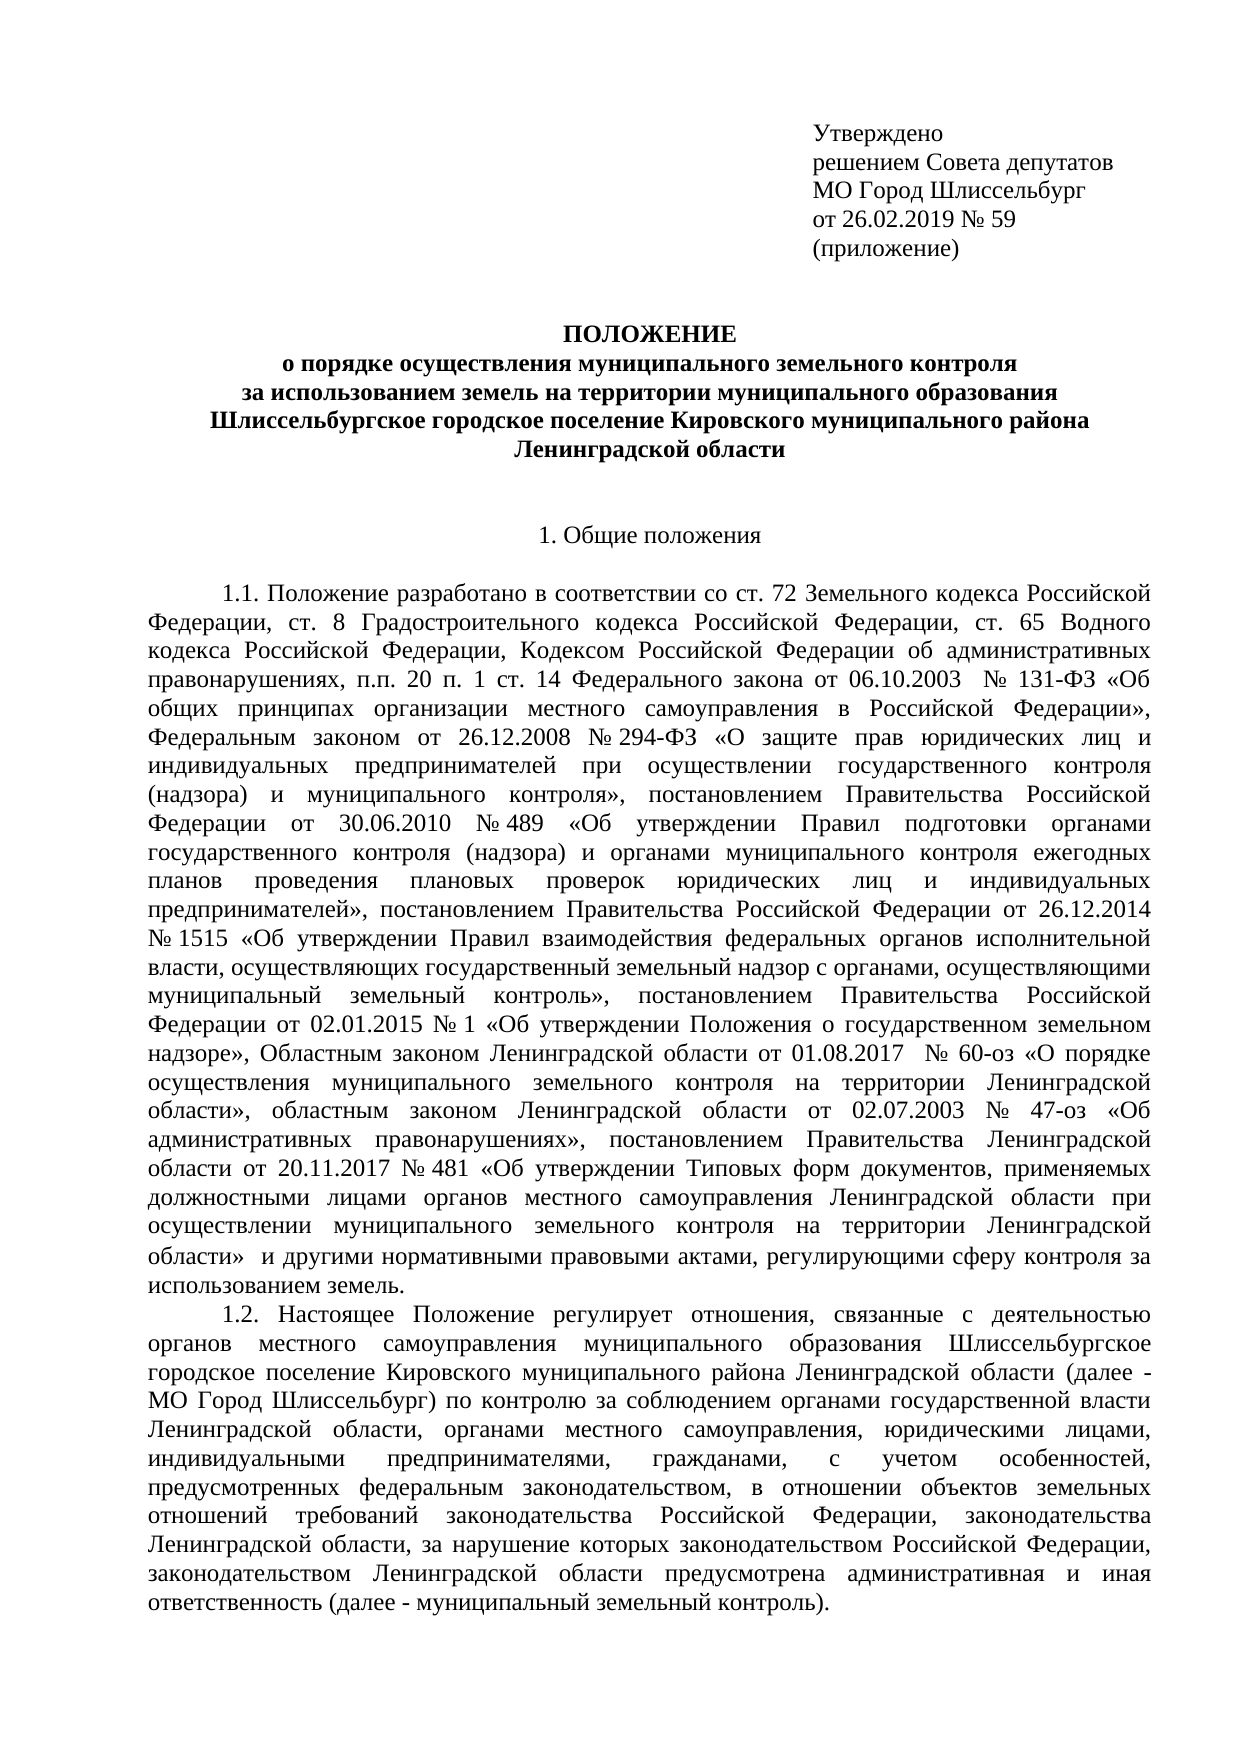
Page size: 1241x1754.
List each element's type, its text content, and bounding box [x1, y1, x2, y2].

text 1.2. Настоящее Положение регулирует отношения, связанные с деятельностью органов местного самоуправления муниципального образования Шлиссельбургское городское поселение Кировского муниципального района Ленинградской области (далее - МО Город Шлиссельбург) по контролю за соблюдением органами государственной власти Ленинградской области, органами местного самоуправления, юридическими лицами, индивидуальными предпринимателями, гражданами, с учетом особенностей, предусмотренных федеральным законодательством, в отношении объектов земельных отношений требований законодательства Российской Федерации, законодательства Ленинградской области, за нарушение которых законодательством Российской Федерации, законодательством Ленинградской области предусмотрена административная и иная ответственность (далее - муниципальный земельный контроль). [148, 1299, 1152, 1616]
text 1. Общие положения [148, 521, 1152, 549]
text за использованием земель на территории муниципального образования Шлиссельбургское городское поселение Кировского муниципального района Ленинградской области [148, 377, 1152, 463]
text Утверждено [812, 118, 1152, 147]
text МО Город Шлиссельбург [812, 176, 1152, 204]
text решением Совета депутатов [812, 147, 1152, 176]
text 1.1. Положение разработано в соответствии со ст. 72 Земельного кодекса Российской Федерации, ст. 8 Градостроительного кодекса Российской Федерации, ст. 65 Водного кодекса Российской Федерации, Кодексом Российской Федерации об административных правонарушениях, п.п. 20 п. 1 ст. 14 Федерального закона от 06.10.2003 № 131-ФЗ «Об общих принципах организации местного самоуправления в Российской Федерации», Федеральным законом от 26.12.2008 № 294-ФЗ «О защите прав юридических лиц и индивидуальных предпринимателей при осуществлении государственного контроля (надзора) и муниципального контроля», постановлением Правительства Российской Федерации от 30.06.2010 № 489 «Об утверждении Правил подготовки органами государственного контроля (надзора) и органами муниципального контроля ежегодных планов проведения плановых проверок юридических лиц и индивидуальных предпринимателей», постановлением Правительства Российской Федерации от 26.12.2014 № 1515 «Об утверждении Правил взаимодействия федеральных органов исполнительной власти, осуществляющих государственный земельный надзор с органами, осуществляющими муниципальный земельный контроль», постановлением Правительства Российской Федерации от 02.01.2015 № 1 «Об утверждении Положения о государственном земельном надзоре», Областным законом Ленинградской области от 01.08.2017 № 60-оз «О порядке осуществления муниципального земельного контроля на территории Ленинградской области», областным законом Ленинградской области от 02.07.2003 № 47-оз «Об административных правонарушениях», постановлением Правительства Ленинградской области от 20.11.2017 № 481 «Об утверждении Типовых форм документов, применяемых должностными лицами органов местного самоуправления Ленинградской области при осуществлении муниципального земельного контроля на территории Ленинградской области» и другими нормативными правовыми актами, регулирующими сферу контроля за использованием земель. [148, 578, 1152, 1299]
text ПОЛОЖЕНИЕ [148, 319, 1152, 348]
text от 26.02.2019 № 59 [812, 204, 1152, 233]
text о порядке осуществления муниципального земельного контроля [148, 348, 1152, 377]
text (приложение) [812, 233, 1152, 262]
